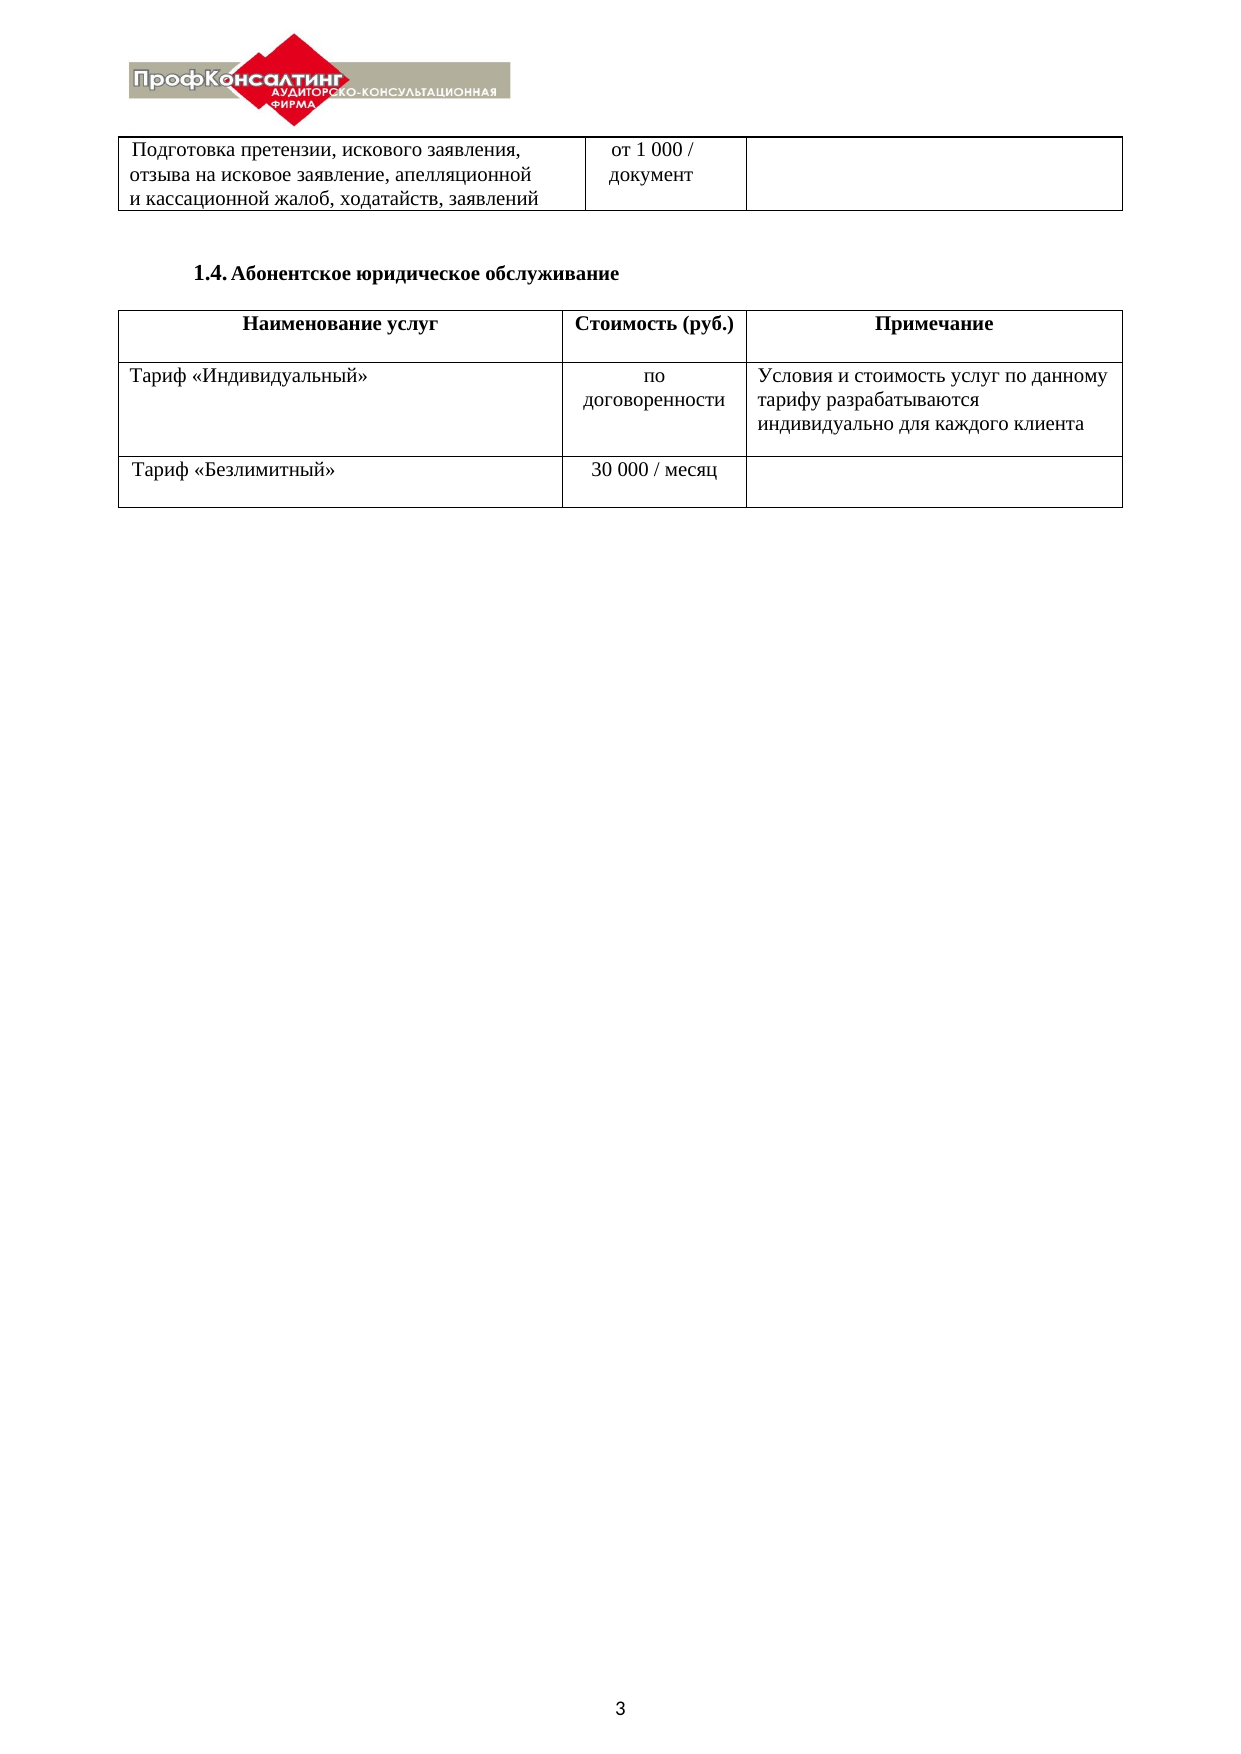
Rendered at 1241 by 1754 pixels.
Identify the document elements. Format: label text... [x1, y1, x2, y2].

table_cell [747, 457, 1122, 507]
table_cell 30 000 / месяц [563, 457, 746, 507]
table_cell Условия и стоимость услуг по данному тарифу разрабатываются индивидуально для каждого клиента [747, 363, 1122, 456]
table_cell по договоренности [563, 363, 746, 456]
table_cell Тариф «Безлимитный» [119, 457, 562, 507]
table_header Стоимость (руб.) [563, 311, 746, 362]
picture [118, 29, 511, 133]
table_cell [747, 138, 1122, 209]
table_cell от 1 000 / документ [586, 138, 746, 209]
table_cell Подготовка претензии, искового заявления, отзыва на исковое заявление, апелляционной и кассационной жалоб, ходатайств, заявлений [119, 138, 585, 209]
list Абонентское юридическое обслуживание [193, 259, 1122, 285]
table_cell Тариф «Индивидуальный» [119, 363, 562, 456]
table_header Примечание [747, 311, 1122, 362]
table_header Наименование услуг [119, 311, 562, 362]
